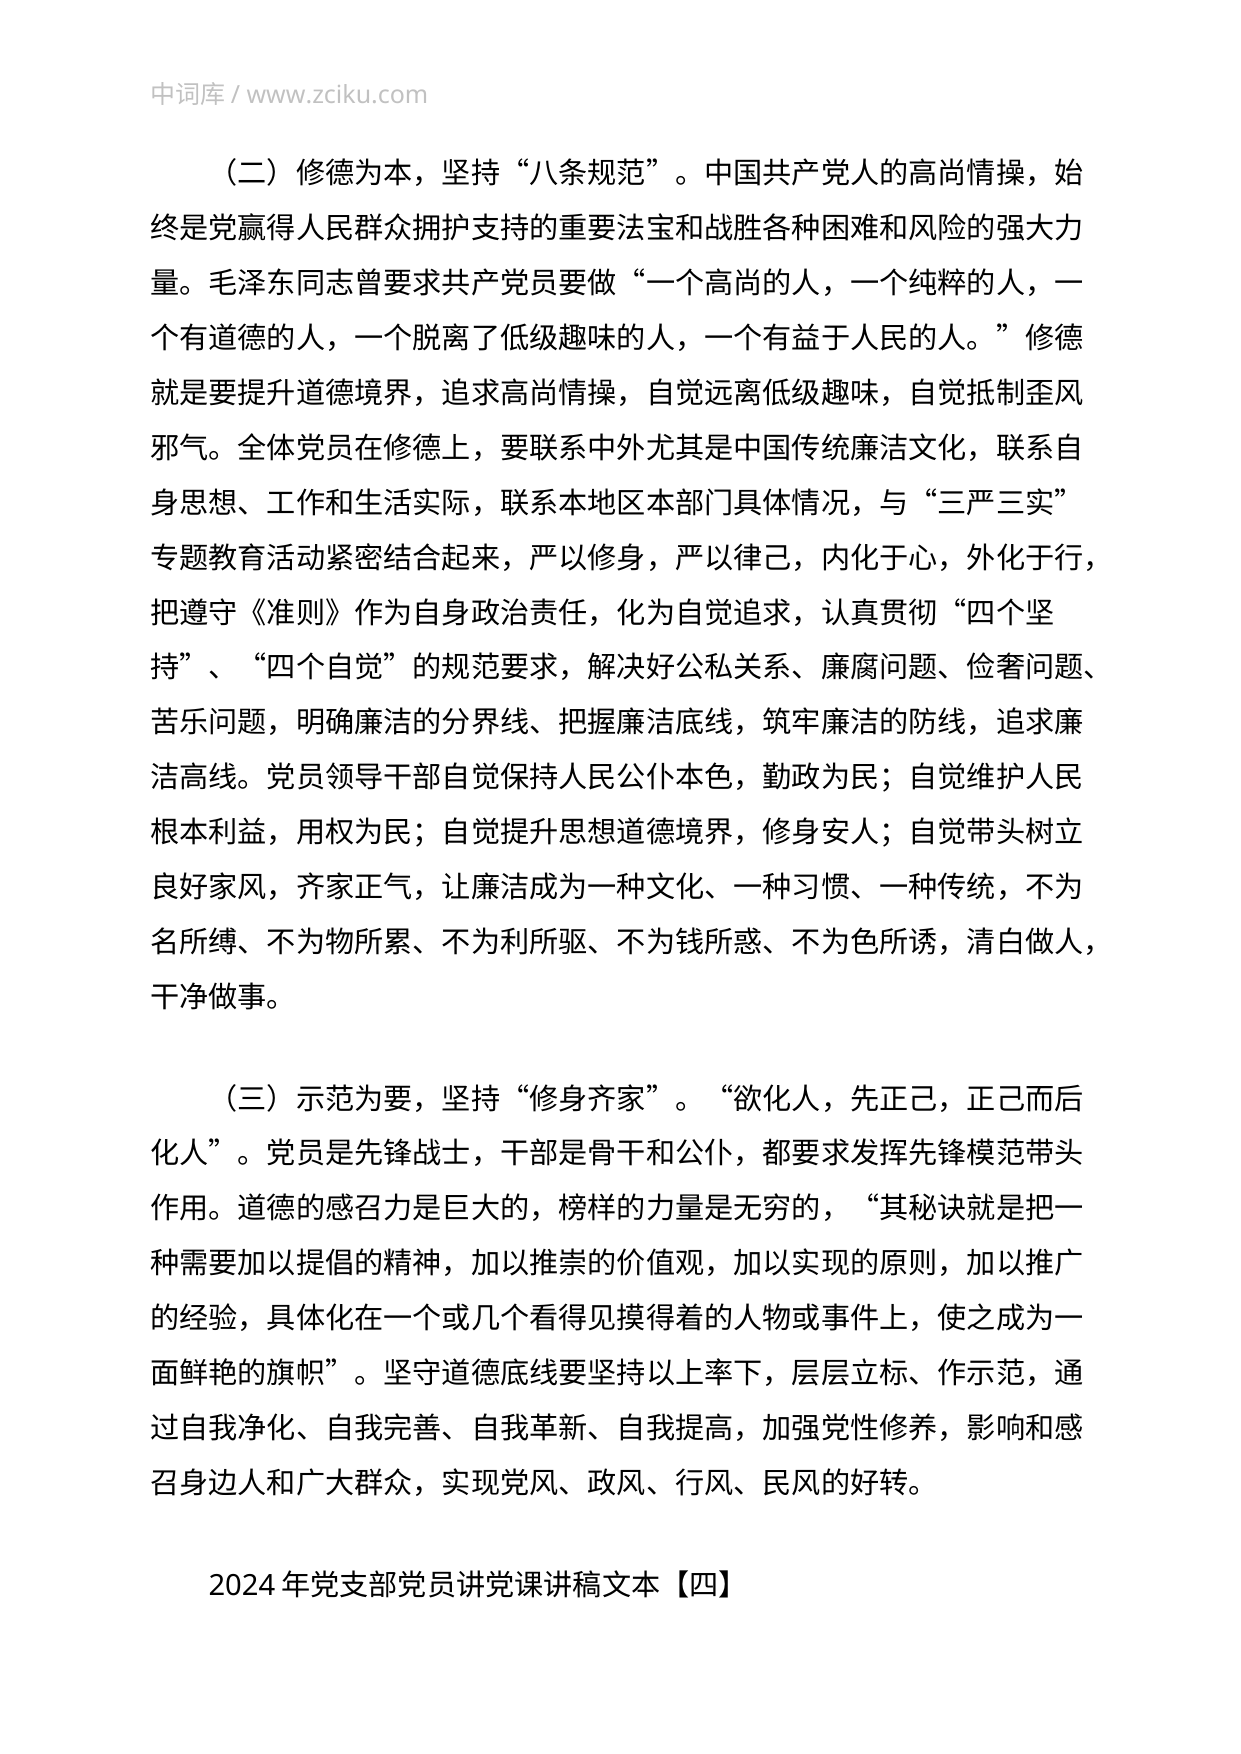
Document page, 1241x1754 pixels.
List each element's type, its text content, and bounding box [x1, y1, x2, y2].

text 2024年党支部党员讲党课讲稿文本【四】 [150, 1561, 1090, 1604]
text （三）示范为要，坚持“修身齐家”。“欲化人，先正己，正己而后化人”。党员是先锋战士，干部是骨干和公仆，都要求发挥先锋模范带头作用。道德的感召力是巨大的，榜样的力量是无穷的，“其秘诀就是把一种需要加以提倡的精神，加以推崇的价值观，加以实现的原则，加以推广的经验，具体化在一个或几个看得见摸得着的人物或事件上，使之成为一面鲜艳的旗帜”。坚守道德底线要坚持以上率下，层层立标、作示范，通过自我净化、自我完善、自我革新、自我提高，加强党性修养，影响和感召身边人和广大群众，实现党风、政风、行风、民风的好转。 [150, 1075, 1090, 1502]
text （二）修德为本，坚持“八条规范”。中国共产党人的高尚情操，始终是党赢得人民群众拥护支持的重要法宝和战胜各种困难和风险的强大力量。毛泽东同志曾要求共产党员要做“一个高尚的人，一个纯粹的人，一个有道德的人，一个脱离了低级趣味的人，一个有益于人民的人。”修德就是要提升道德境界，追求高尚情操，自觉远离低级趣味，自觉抵制歪风邪气。全体党员在修德上，要联系中外尤其是中国传统廉洁文化，联系自身思想、工作和生活实际，联系本地区本部门具体情况，与“三严三实”专题教育活动紧密结合起来，严以修身，严以律己，内化于心，外化于行，把遵守《准则》作为自身政治责任，化为自觉追求，认真贯彻“四个坚持”、“四个自觉”的规范要求，解决好公私关系、廉腐问题、俭奢问题、苦乐问题，明确廉洁的分界线、把握廉洁底线，筑牢廉洁的防线，追求廉洁高线。党员领导干部自觉保持人民公仆本色，勤政为民；自觉维护人民根本利益，用权为民；自觉提升思想道德境界，修身安人；自觉带头树立良好家风，齐家正气，让廉洁成为一种文化、一种习惯、一种传统，不为名所缚、不为物所累、不为利所驱、不为钱所惑、不为色所诱，清白做人，干净做事。 [150, 150, 1090, 1016]
